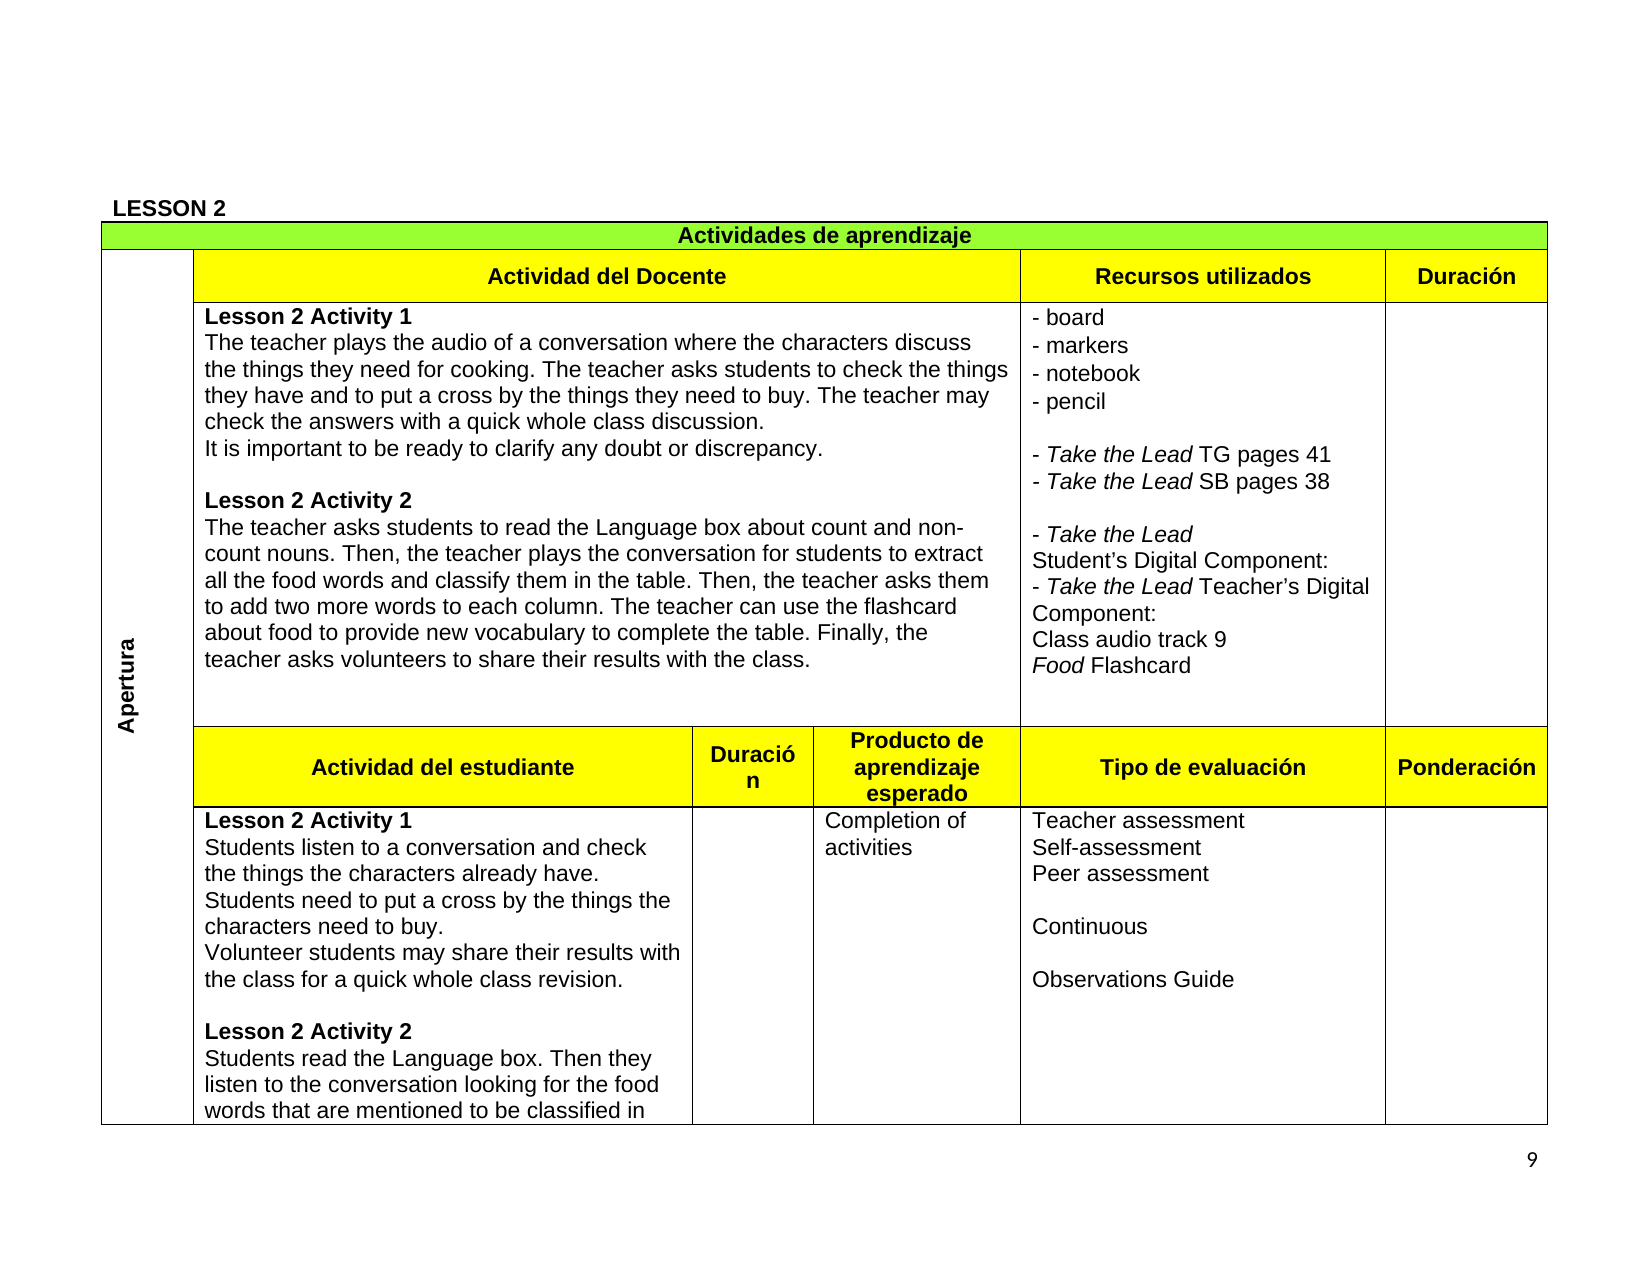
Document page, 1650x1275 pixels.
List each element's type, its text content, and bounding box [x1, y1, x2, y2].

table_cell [194, 808, 692, 1124]
table_cell [1386, 303, 1547, 726]
table_cell Ponderación [1386, 727, 1547, 806]
table_cell Actividad del estudiante [194, 727, 692, 806]
table_cell - board - markers - notebook - pencil - Take the Lead TG pages 41 - Take the Lead SB pages 38 - Take the Lead Student’s Digital Component: - Take the Lead Teacher’s Digital Component: Class audio track 9 Food Flashcard [1021, 303, 1385, 726]
table_cell [1386, 808, 1547, 1124]
table_cell Recursos utilizados [1021, 250, 1385, 302]
table_cell Tipo de evaluación [1021, 727, 1385, 806]
table_cell [693, 808, 813, 1124]
table_cell Apertura [102, 250, 193, 1124]
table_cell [1021, 808, 1385, 1124]
table_cell Producto de aprendizaje esperado [814, 727, 1020, 806]
table_cell Duración [693, 727, 813, 806]
table_cell Lesson 2 Activity 1 The teacher plays the audio of a conversation where the characters discuss the things they need for cooking. The teacher asks students to check the things they have and to put a cross by the things they need to buy. The teacher may check the answers with a quick whole class discussion. It is important to be ready to clarify any doubt or discrepancy. Lesson 2 Activity 2 The teacher asks students to read the Language box about count and non-count nouns. Then, the teacher plays the conversation for students to extract all the food words and classify them in the table. Then, the teacher asks them to add two more words to each column. The teacher can use the flashcard about food to provide new vocabulary to complete the table. Finally, the teacher asks volunteers to share their results with the class. [194, 303, 1020, 726]
table_header LESSON 2 [101, 195, 1548, 221]
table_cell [814, 808, 1020, 1124]
table_cell Duración [1386, 250, 1547, 302]
table_cell Actividad del Docente [194, 250, 1020, 302]
table_cell Actividades de aprendizaje [102, 223, 1547, 249]
